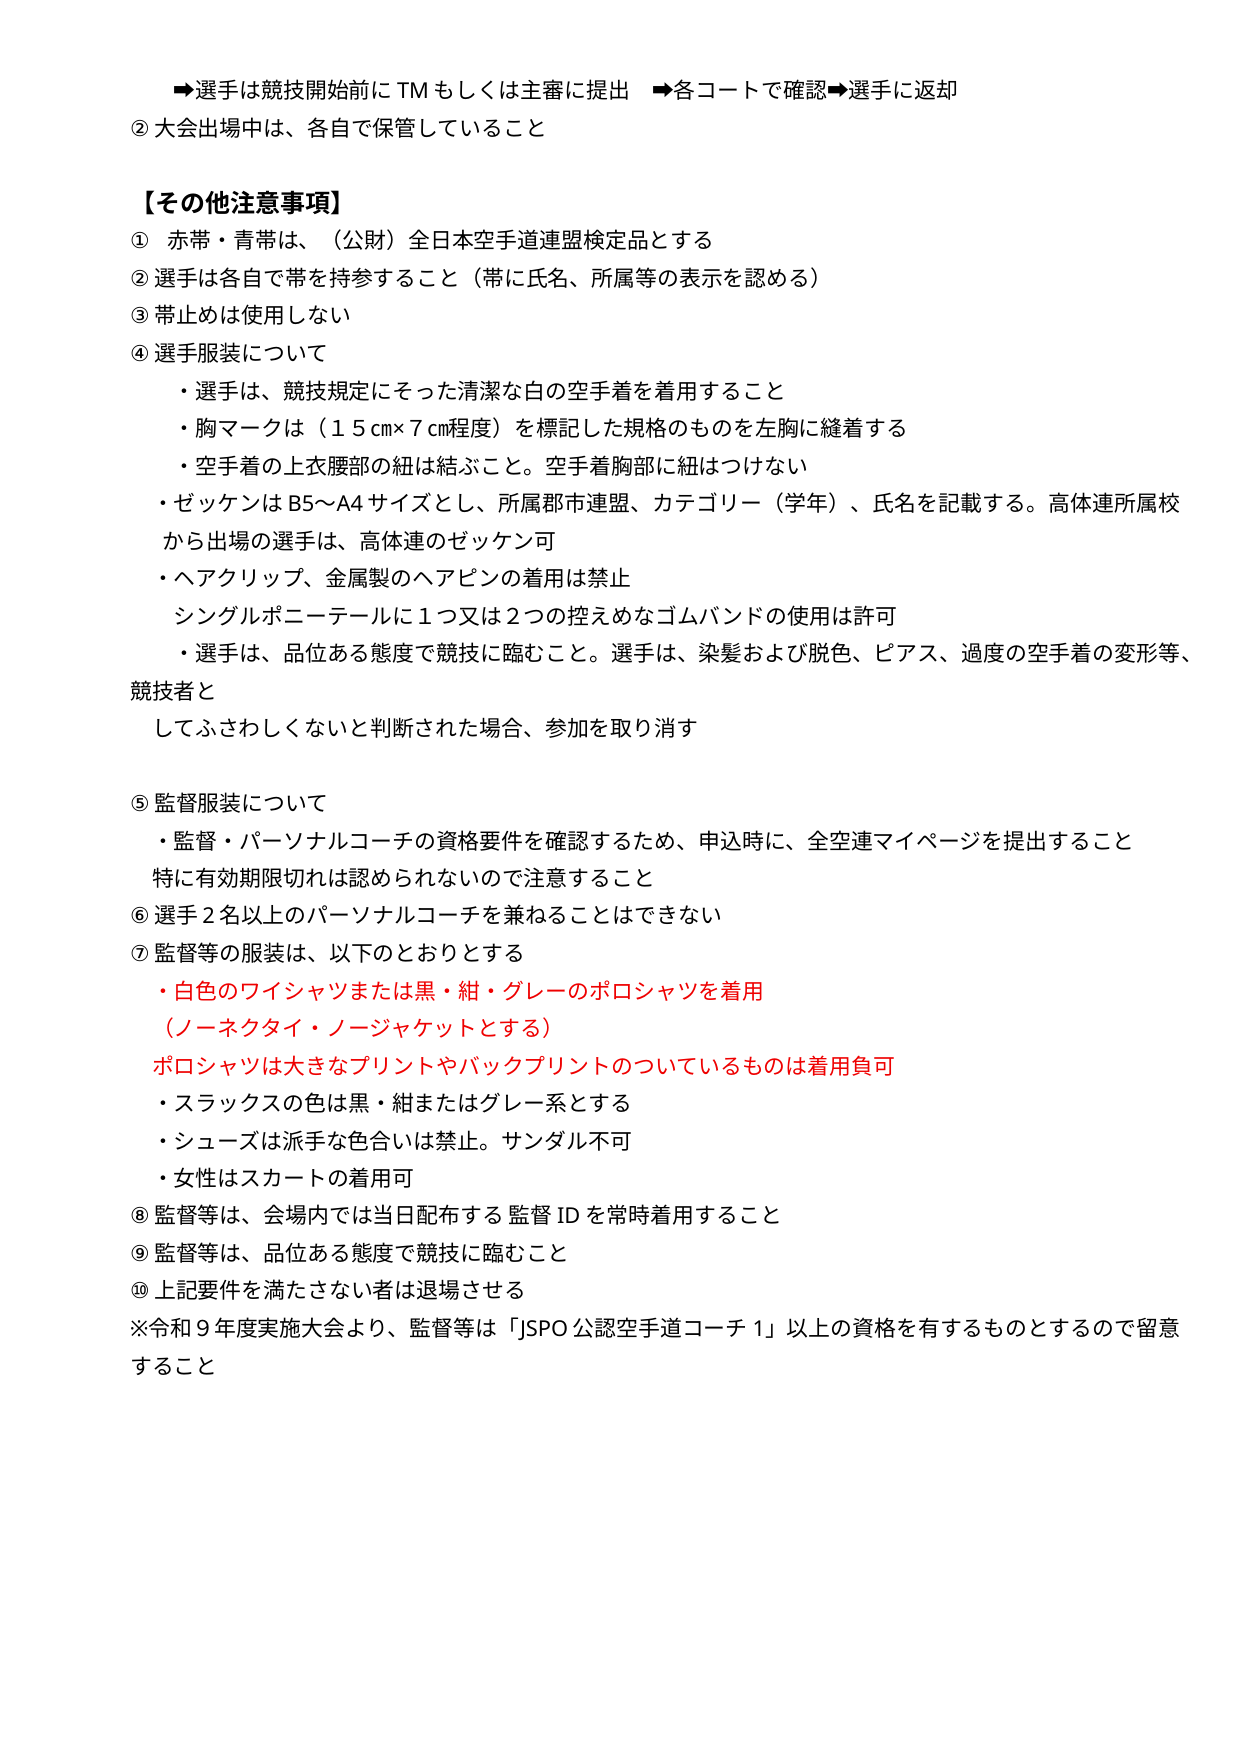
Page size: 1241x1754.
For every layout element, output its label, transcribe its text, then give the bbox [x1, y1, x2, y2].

text ➡選手は競技開始前にTMもしくは主審に提出 ➡各コートで確認➡選手に返却 [130, 71, 1181, 108]
text ・選手は、品位ある態度で競技に臨むこと。選手は、染髪および脱色、ピアス、過度の空手着の変形等、競技者と [130, 633, 1181, 708]
text ⑤監督服装について [130, 783, 1181, 821]
text ・スラックスの色は黒・紺またはグレー系とする [152, 1083, 1181, 1121]
text ⑦監督等の服装は、以下のとおりとする [130, 933, 1181, 971]
text ※令和９年度実施大会より、監督等は「JSPO公認空手道コーチ1」以上の資格を有するものとするので留意すること [130, 1308, 1181, 1383]
text ⑧監督等は、会場内では当日配布する 監督IDを常時着用すること [130, 1196, 1181, 1233]
text ・女性はスカートの着用可 [152, 1158, 1181, 1196]
text ポロシャツは大きなプリントやバックプリントのついているものは着用負可 [152, 1046, 1181, 1083]
text ・ヘアクリップ、金属製のヘアピンの着用は禁止 [130, 558, 1181, 596]
text ⑩上記要件を満たさない者は退場させる [130, 1271, 1181, 1308]
text ③帯止めは使用しない [130, 296, 1181, 333]
text ・白色のワイシャツまたは黒・紺・グレーのポロシャツを着用 [152, 971, 1181, 1008]
text ・空手着の上衣腰部の紐は結ぶこと。空手着胸部に紐はつけない [130, 446, 1181, 483]
text ⑨監督等は、品位ある態度で競技に臨むこと [130, 1233, 1181, 1271]
text 【その他注意事項】 [130, 183, 1181, 221]
text （ノーネクタイ・ノージャケットとする） [152, 1008, 1181, 1046]
text ・監督・パーソナルコーチの資格要件を確認するため、申込時に、全空連マイページを提出すること [152, 821, 1181, 858]
text ②大会出場中は、各自で保管していること [130, 108, 1181, 146]
text ②選手は各自で帯を持参すること（帯に氏名、所属等の表示を認める） [130, 258, 1181, 296]
text ・シューズは派手な色合いは禁止。サンダル不可 [152, 1121, 1181, 1158]
text ・ゼッケンはB5～A4サイズとし、所属郡市連盟、カテゴリー（学年）、氏名を記載する。高体連所属校から出場の選手は、高体連のゼッケン可 [152, 483, 1181, 558]
text ④選手服装について [130, 333, 1181, 371]
list 赤帯・青帯は、（公財）全日本空手道連盟検定品とする [130, 221, 1181, 258]
text ⑥選手2名以上のパーソナルコーチを兼ねることはできない [130, 896, 1181, 933]
text 特に有効期限切れは認められないので注意すること [152, 858, 1181, 896]
text シングルポニーテールに１つ又は２つの控えめなゴムバンドの使用は許可 [130, 596, 1181, 633]
text ・選手は、競技規定にそった清潔な白の空手着を着用すること [130, 371, 1181, 408]
text ・胸マークは（１５㎝×７㎝程度）を標記した規格のものを左胸に縫着する [130, 408, 1181, 446]
text してふさわしくないと判断された場合、参加を取り消す [130, 708, 1181, 746]
